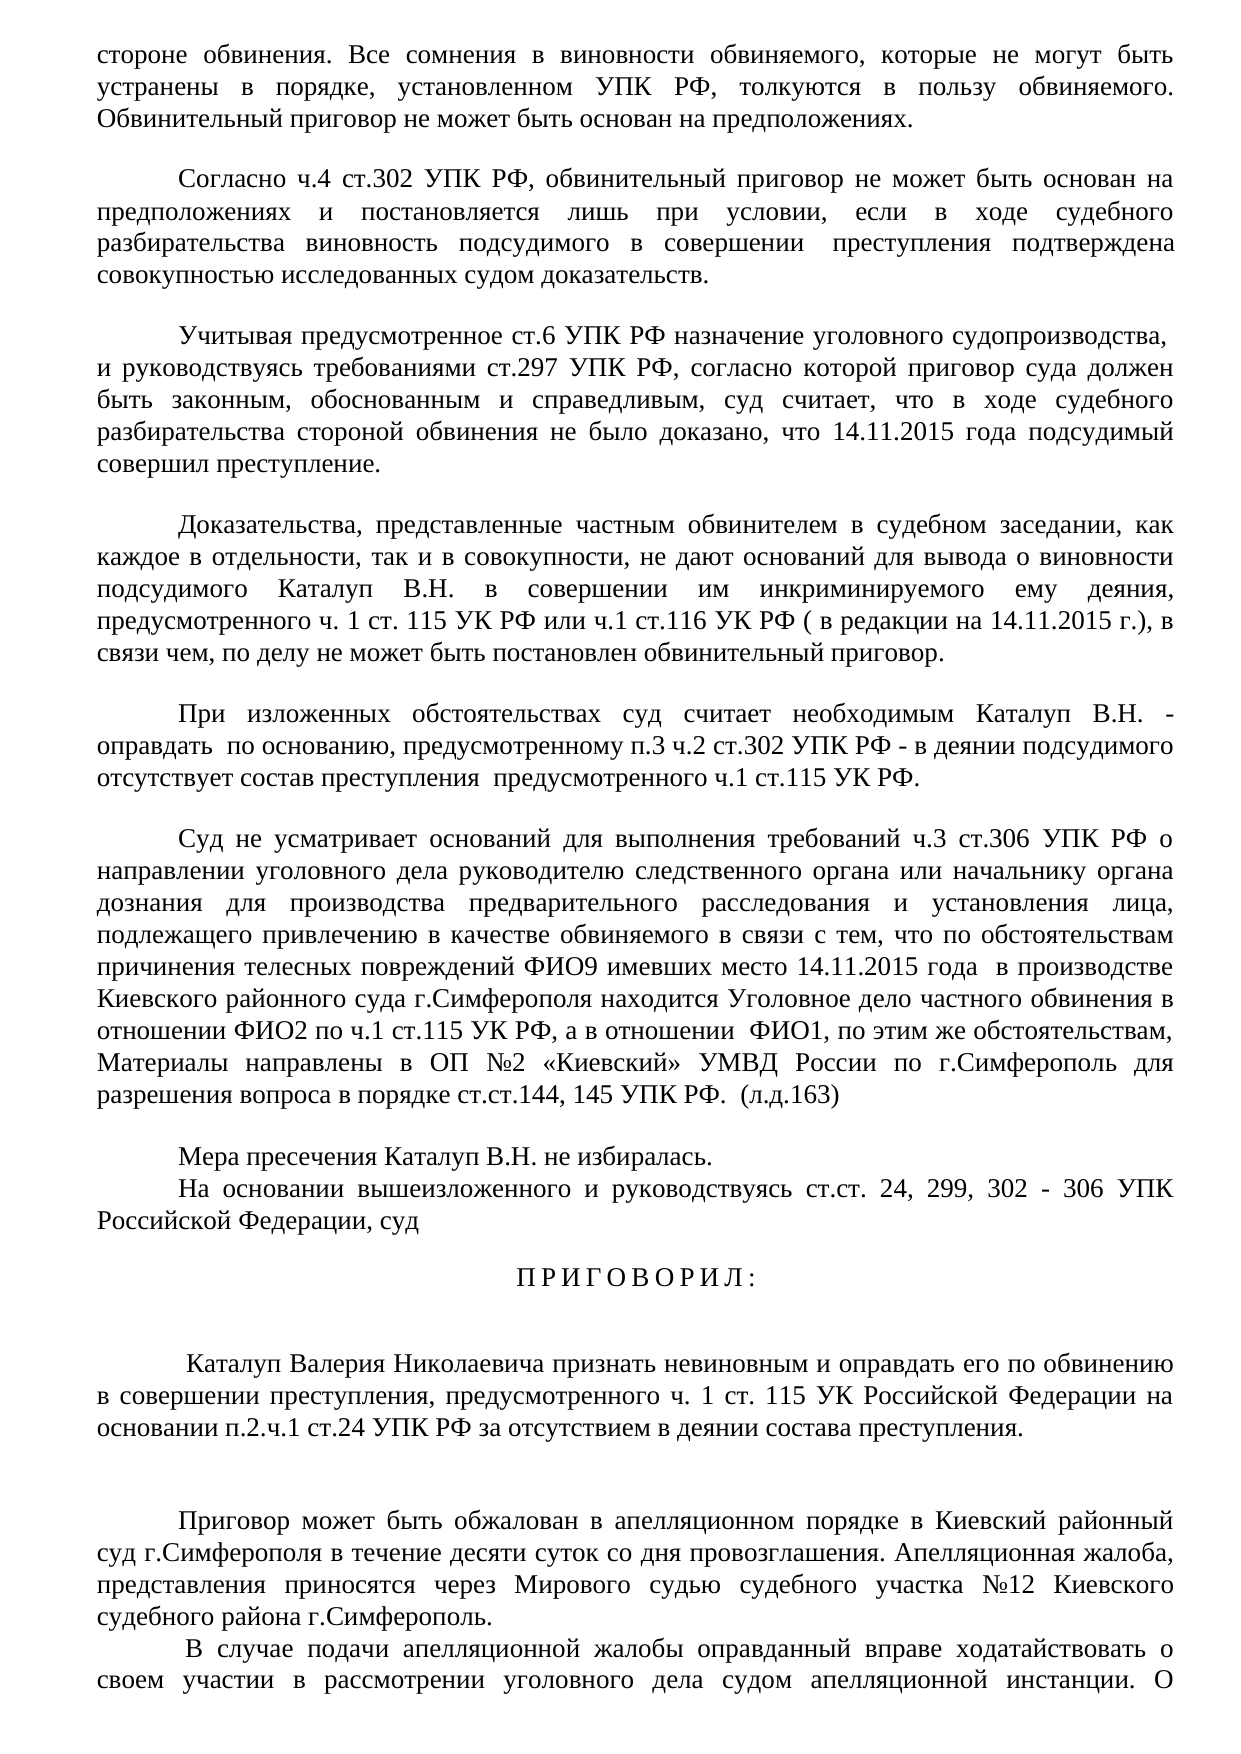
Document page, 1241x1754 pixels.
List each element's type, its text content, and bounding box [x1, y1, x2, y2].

text Приговор может быть обжалован в апелляционном порядке в Киевский районный суд г.Симферополя в течение десяти суток со дня провозглашения. Апелляционная жалоба, представления приносятся через Мирового судью судебного участка №12 Киевского судебного района г.Симферополь. [97, 1503, 1175, 1631]
text Суд не усматривает оснований для выполнения требований ч.3 ст.306 УПК РФ о направлении уголовного дела руководителю следственного органа или начальнику органа дознания для производства предварительного расследования и установления лица, подлежащего привлечению в качестве обвиняемого в связи с тем, что по обстоятельствам причинения телесных повреждений ФИО9 имевших место 14.11.2015 года в производстве Киевского районного суда г.Симферополя находится Уголовное дело частного обвинения в отношении ФИО2 по ч.1 ст.115 УК РФ, а в отношении ФИО1, по этим же обстоятельствам, Материалы направлены в ОП №2 «Киевский» УМВД России по г.Симферополь для разрешения вопроса в порядке ст.ст.144, 145 УПК РФ. (л.д.163) [97, 822, 1175, 1110]
text ПРИГОВОРИЛ: [97, 1265, 1175, 1292]
text Доказательства, представленные частным обвинителем в судебном заседании, как каждое в отдельности, так и в совокупности, не дают оснований для вывода о виновности подсудимого Каталуп В.Н. в совершении им инкриминируемого ему деяния, предусмотренного ч. 1 ст. 115 УК РФ или ч.1 ст.116 УК РФ ( в редакции на 14.11.2015 г.), в связи чем, по делу не может быть постановлен обвинительный приговор. [97, 508, 1175, 668]
text Согласно ч.4 ст.302 УПК РФ, обвинительный приговор не может быть основан на предположениях и постановляется лишь при условии, если в ходе судебного разбирательства виновность подсудимого в совершении преступления подтверждена совокупностью исследованных судом доказательств. [97, 162, 1175, 290]
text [97, 1631, 1175, 1695]
text На основании вышеизложенного и руководствуясь ст.ст. 24, 299, 302 - 306 УПК Российской Федерации, суд [97, 1172, 1175, 1236]
text При изложенных обстоятельствах суд считает необходимым Каталуп В.Н. - оправдать по основанию, предусмотренному п.3 ч.2 ст.302 УПК РФ - в деянии подсудимого отсутствует состав преступления предусмотренного ч.1 ст.115 УК РФ. [97, 697, 1175, 793]
text Каталуп Валерия Николаевича признать невиновным и оправдать его по обвинению в совершении преступления, предусмотренного ч. 1 ст. 115 УК Российской Федерации на основании п.2.ч.1 ст.24 УПК РФ за отсутствием в деянии состава преступления. [97, 1347, 1175, 1443]
text Мера пресечения Каталуп В.Н. не избиралась. [104, 1139, 1190, 1172]
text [97, 37, 1175, 133]
text Учитывая предусмотренное ст.6 УПК РФ назначение уголовного судопроизводства, и руководствуясь требованиями ст.297 УПК РФ, согласно которой приговор суда должен быть законным, обоснованным и справедливым, суд считает, что в ходе судебного разбирательства стороной обвинения не было доказано, что 14.11.2015 года подсудимый совершил преступление. [97, 319, 1175, 479]
